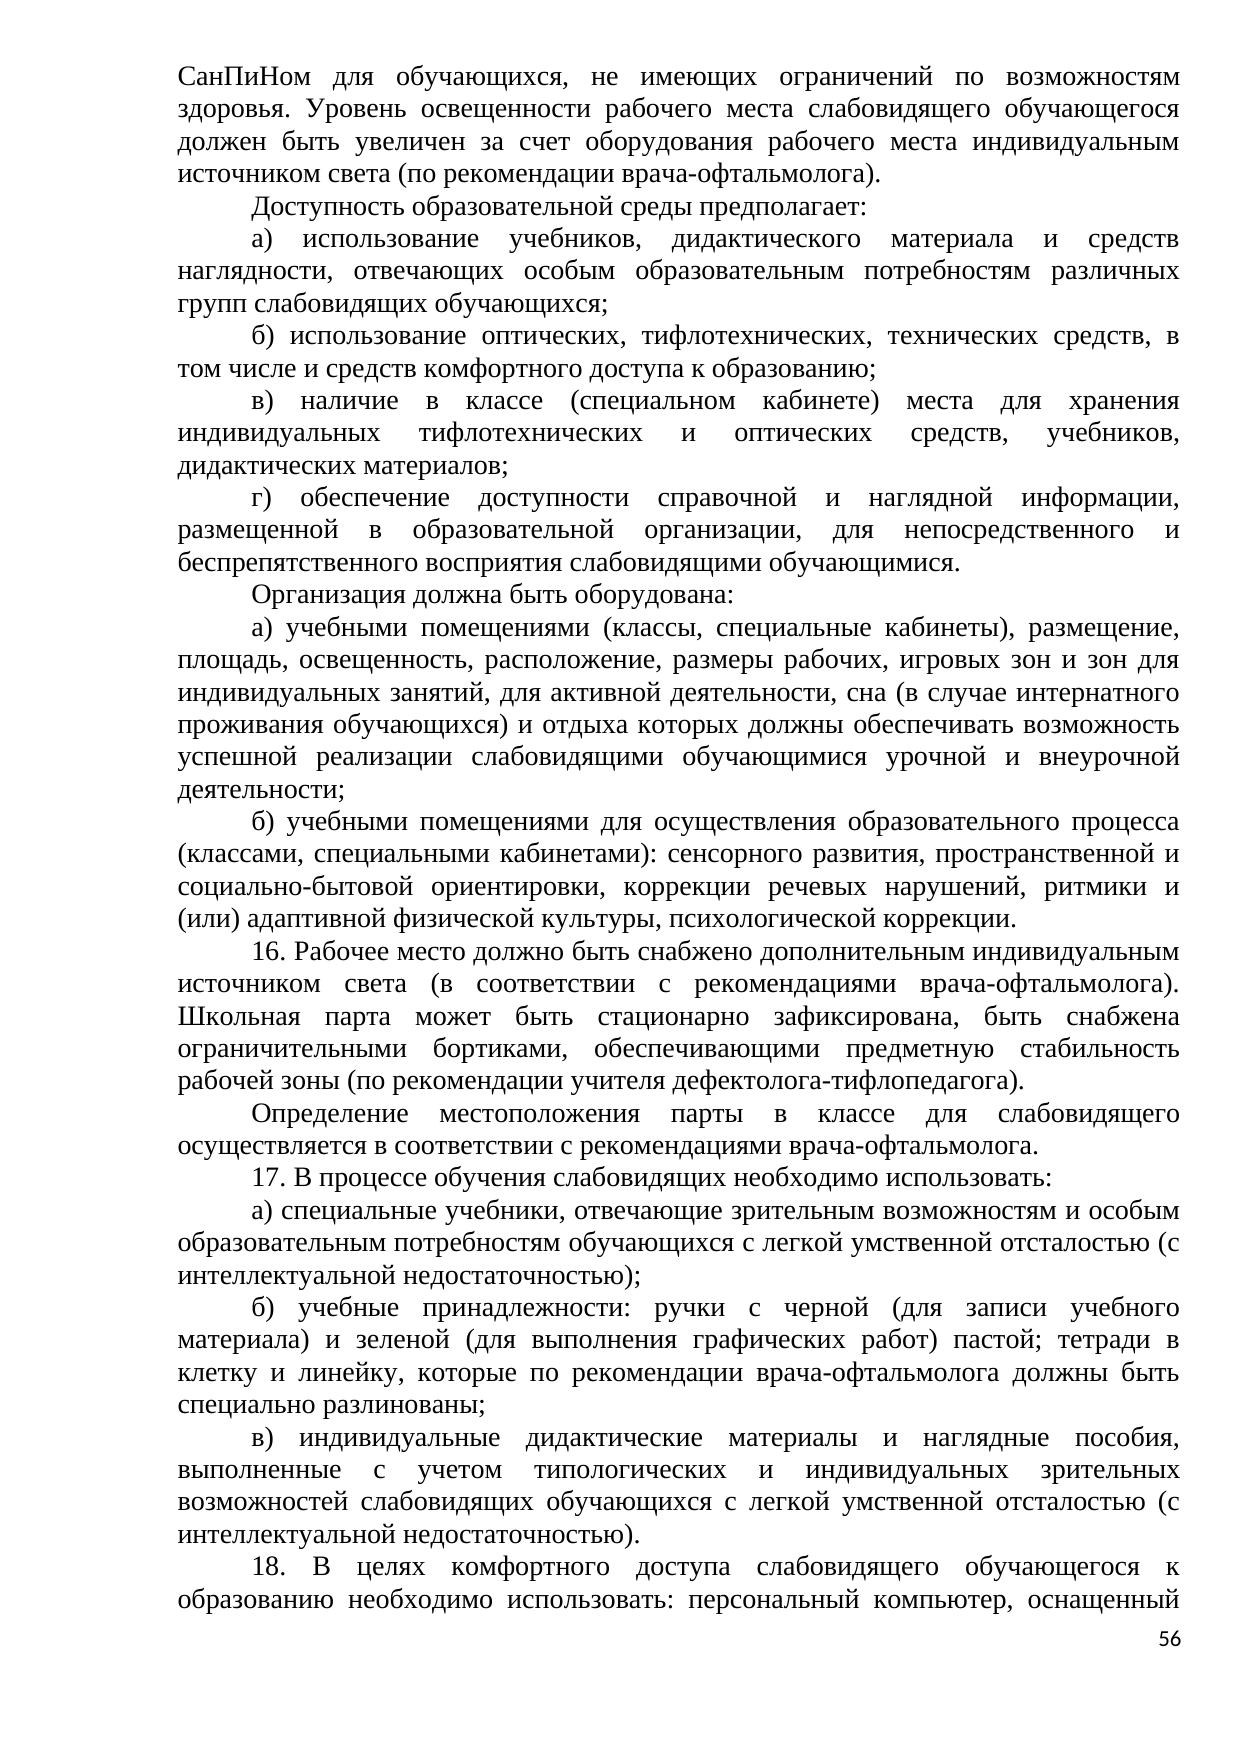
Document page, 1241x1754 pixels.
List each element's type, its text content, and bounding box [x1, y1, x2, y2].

text в) индивидуальные дидактические материалы и наглядные пособия, выполненные с учетом типологических и индивидуальных зрительных возможностей слабовидящих обучающихся с легкой умственной отсталостью (с интеллектуальной недостаточностью). [177, 1420, 1181, 1549]
text Доступность образовательной среды предполагает: [177, 189, 1181, 221]
text 16. Рабочее место должно быть снабжено дополнительным индивидуальным источником света (в соответствии с рекомендациями врача-офтальмолога). Школьная парта может быть стационарно зафиксирована, быть снабжена ограничительными бортиками, обеспечивающими предметную стабильность рабочей зоны (по рекомендации учителя дефектолога-тифлопедагога). [177, 934, 1181, 1096]
text б) учебные принадлежности: ручки с черной (для записи учебного материала) и зеленой (для выполнения графических работ) пастой; тетради в клетку и линейку, которые по рекомендации врача-офтальмолога должны быть специально разлинованы; [177, 1290, 1181, 1420]
text б) учебными помещениями для осуществления образовательного процесса (классами, специальными кабинетами): сенсорного развития, пространственной и социально-бытовой ориентировки, коррекции речевых нарушений, ритмики и (или) адаптивной физической культуры, психологической коррекции. [177, 804, 1181, 934]
text Определение местоположения парты в классе для слабовидящего осуществляется в соответствии с рекомендациями врача-офтальмолога. [177, 1096, 1181, 1161]
text а) использование учебников, дидактического материала и средств наглядности, отвечающих особым образовательным потребностям различных групп слабовидящих обучающихся; [177, 221, 1181, 318]
text б) использование оптических, тифлотехнических, технических средств, в том числе и средств комфортного доступа к образованию; [177, 318, 1181, 383]
text Организация должна быть оборудована: [177, 577, 1181, 610]
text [177, 1549, 1181, 1614]
text а) учебными помещениями (классы, специальные кабинеты), размещение, площадь, освещенность, расположение, размеры рабочих, игровых зон и зон для индивидуальных занятий, для активной деятельности, сна (в случае интернатного проживания обучающихся) и отдыха которых должны обеспечивать возможность успешной реализации слабовидящими обучающимися урочной и внеурочной деятельности; [177, 610, 1181, 804]
text в) наличие в классе (специальном кабинете) места для хранения индивидуальных тифлотехнических и оптических средств, учебников, дидактических материалов; [177, 383, 1181, 480]
text 17. В процессе обучения слабовидящих необходимо использовать: [177, 1161, 1181, 1193]
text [177, 59, 1181, 189]
text а) специальные учебники, отвечающие зрительным возможностям и особым образовательным потребностям обучающихся с легкой умственной отсталостью (с интеллектуальной недостаточностью); [177, 1193, 1181, 1290]
text г) обеспечение доступности справочной и наглядной информации, размещенной в образовательной организации, для непосредственного и беспрепятственного восприятия слабовидящими обучающимися. [177, 480, 1181, 577]
